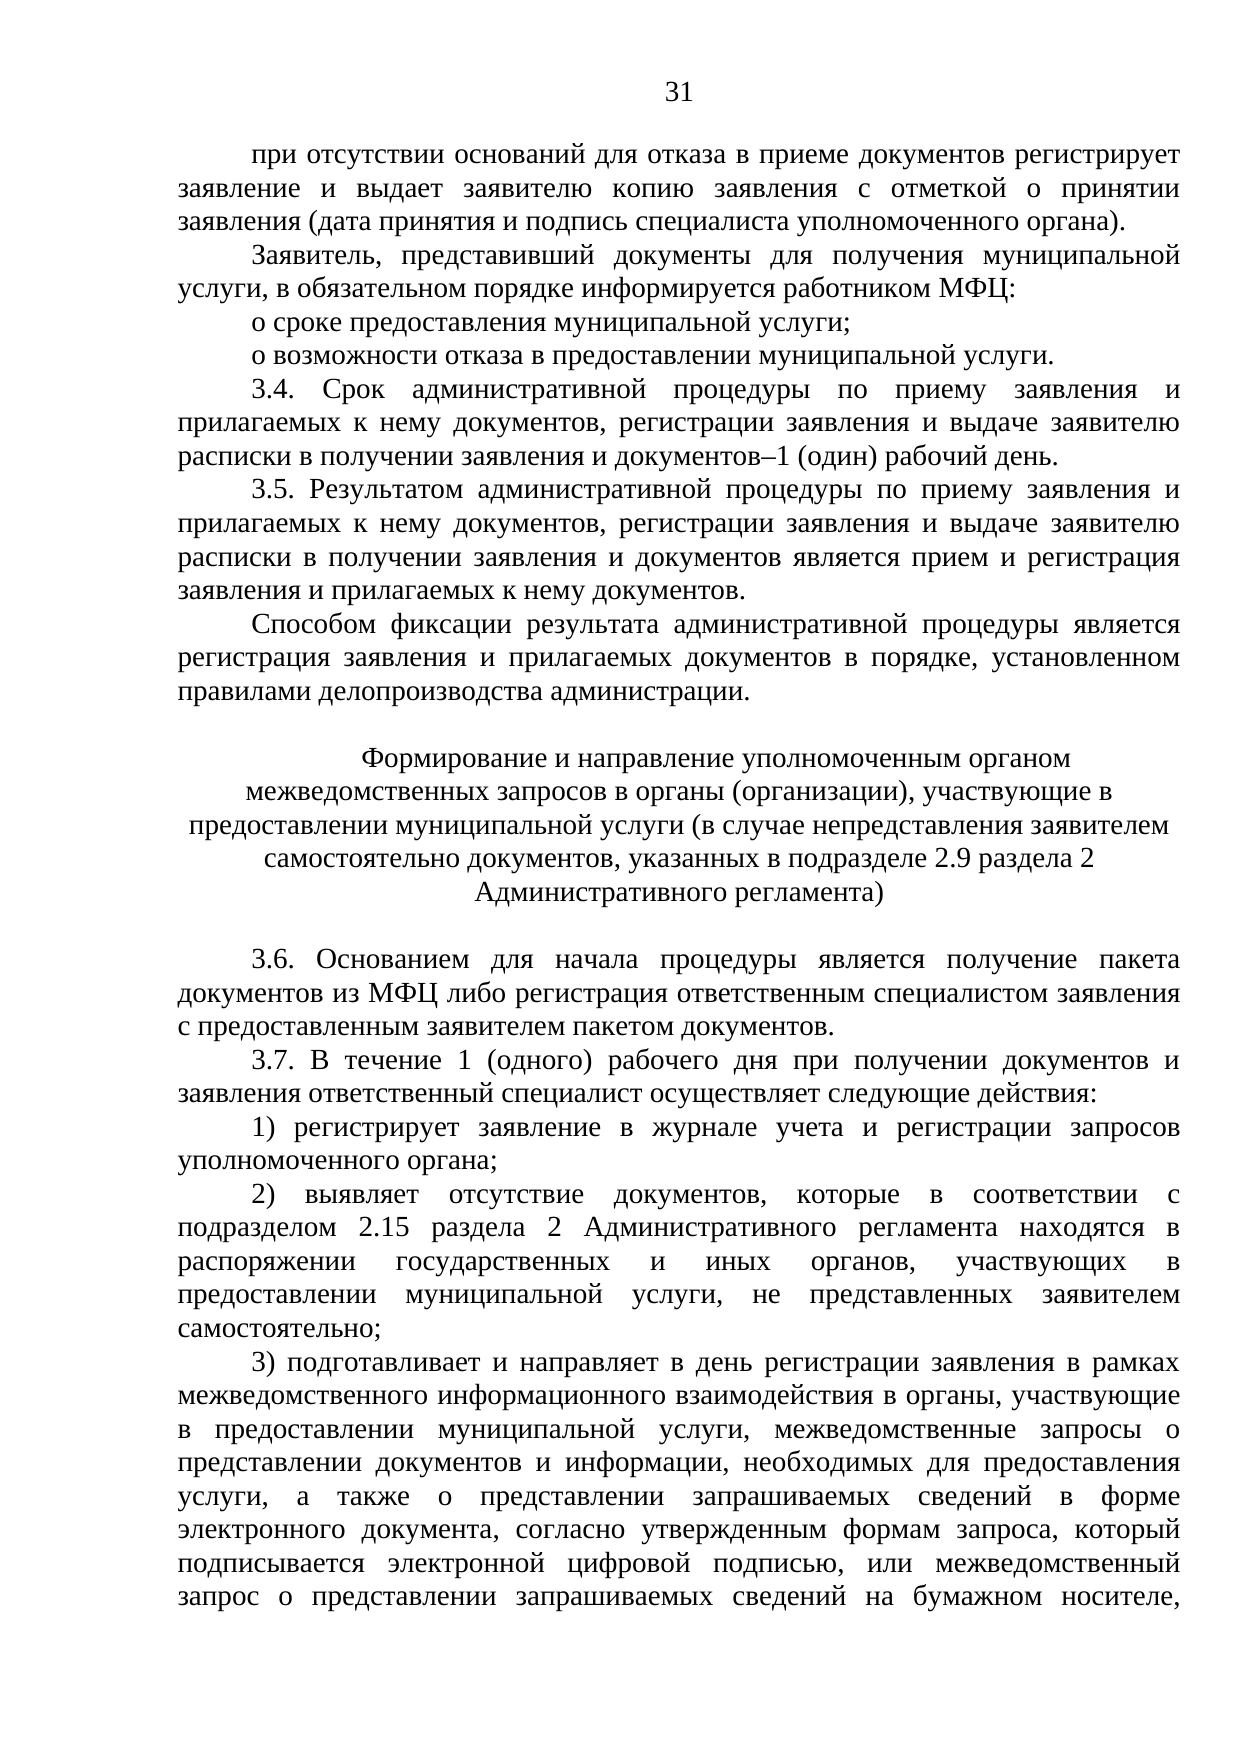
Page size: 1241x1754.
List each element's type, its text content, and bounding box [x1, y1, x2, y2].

text 3.7. В течение 1 (одного) рабочего дня при получении документов и заявления ответственный специалист осуществляет следующие действия: [177, 1042, 1181, 1109]
text 2) выявляет отсутствие документов, которые в соответствии с подразделом 2.15 раздела 2 Административного регламента находятся в распоряжении государственных и иных органов, участвующих в предоставлении муниципальной услуги, не представленных заявителем самостоятельно; [177, 1176, 1181, 1344]
text 3.5. Результатом административной процедуры по приему заявления и прилагаемых к нему документов, регистрации заявления и выдаче заявителю расписки в получении заявления и документов является прием и регистрация заявления и прилагаемых к нему документов. [177, 472, 1181, 606]
text о возможности отказа в предоставлении муниципальной услуги. [177, 337, 1181, 371]
text о сроке предоставления муниципальной услуги; [177, 304, 1181, 337]
text 1) регистрирует заявление в журнале учета и регистрации запросов уполномоченного органа; [177, 1109, 1181, 1176]
text Заявитель, представивший документы для получения муниципальной услуги, в обязательном порядке информируется работником МФЦ: [177, 237, 1181, 304]
text при отсутствии оснований для отказа в приеме документов регистрирует заявление и выдает заявителю копию заявления с отметкой о принятии заявления (дата принятия и подпись специалиста уполномоченного органа). [177, 136, 1181, 237]
text 3.6. Основанием для начала процедуры является получение пакета документов из МФЦ либо регистрация ответственным специалистом заявления с предоставленным заявителем пакетом документов. [177, 941, 1181, 1042]
text Формирование и направление уполномоченным органом межведомственных запросов в органы (организации), участвующие в предоставлении муниципальной услуги (в случае непредставления заявителем самостоятельно документов, указанных в подразделе 2.9 раздела 2 Административного регламента) [177, 740, 1181, 908]
text Способом фиксации результата административной процедуры является регистрация заявления и прилагаемых документов в порядке, установленном правилами делопроизводства администрации. [177, 606, 1181, 706]
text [177, 1344, 1181, 1612]
text 3.4. Срок административной процедуры по приему заявления и прилагаемых к нему документов, регистрации заявления и выдаче заявителю расписки в получении заявления и документов–1 (один) рабочий день. [177, 371, 1181, 472]
